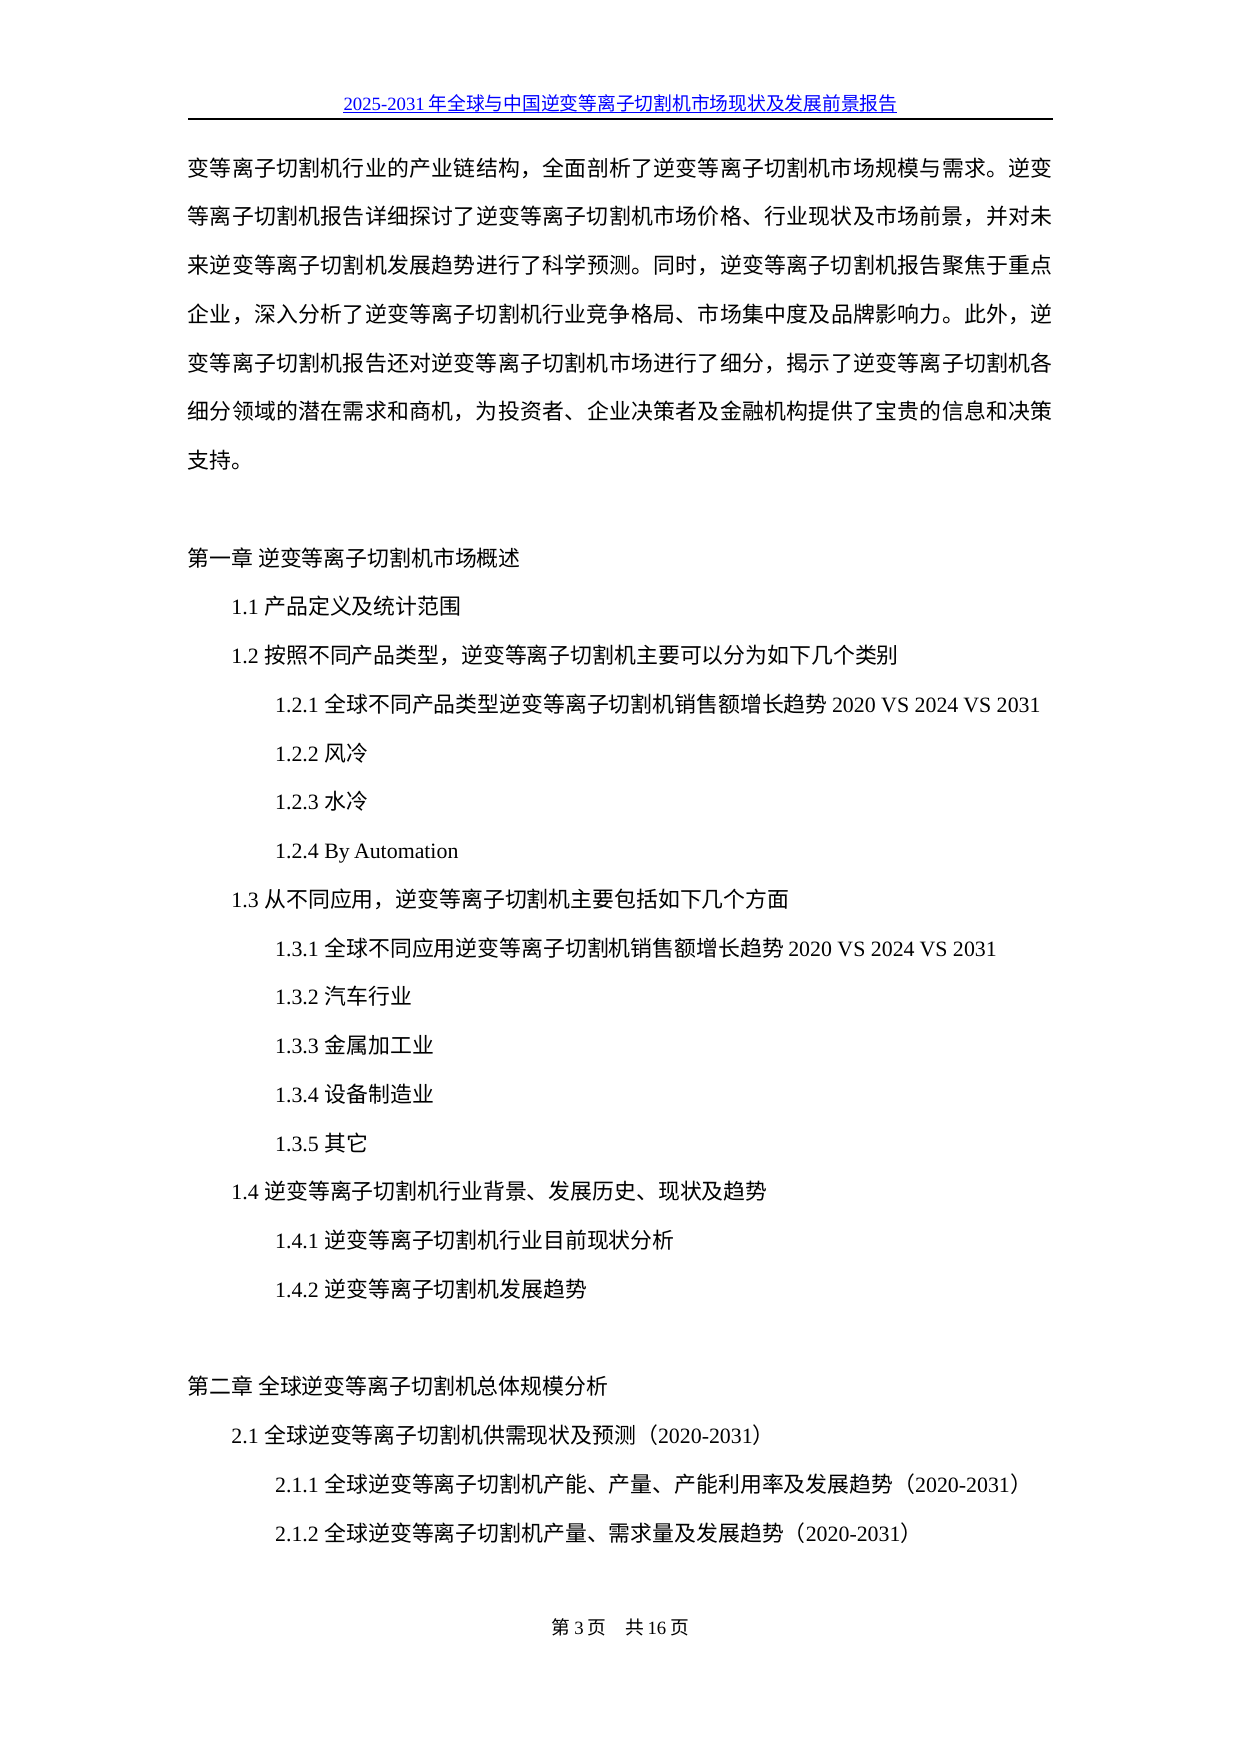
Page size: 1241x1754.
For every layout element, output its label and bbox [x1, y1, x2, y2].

text [187, 150, 1053, 1548]
